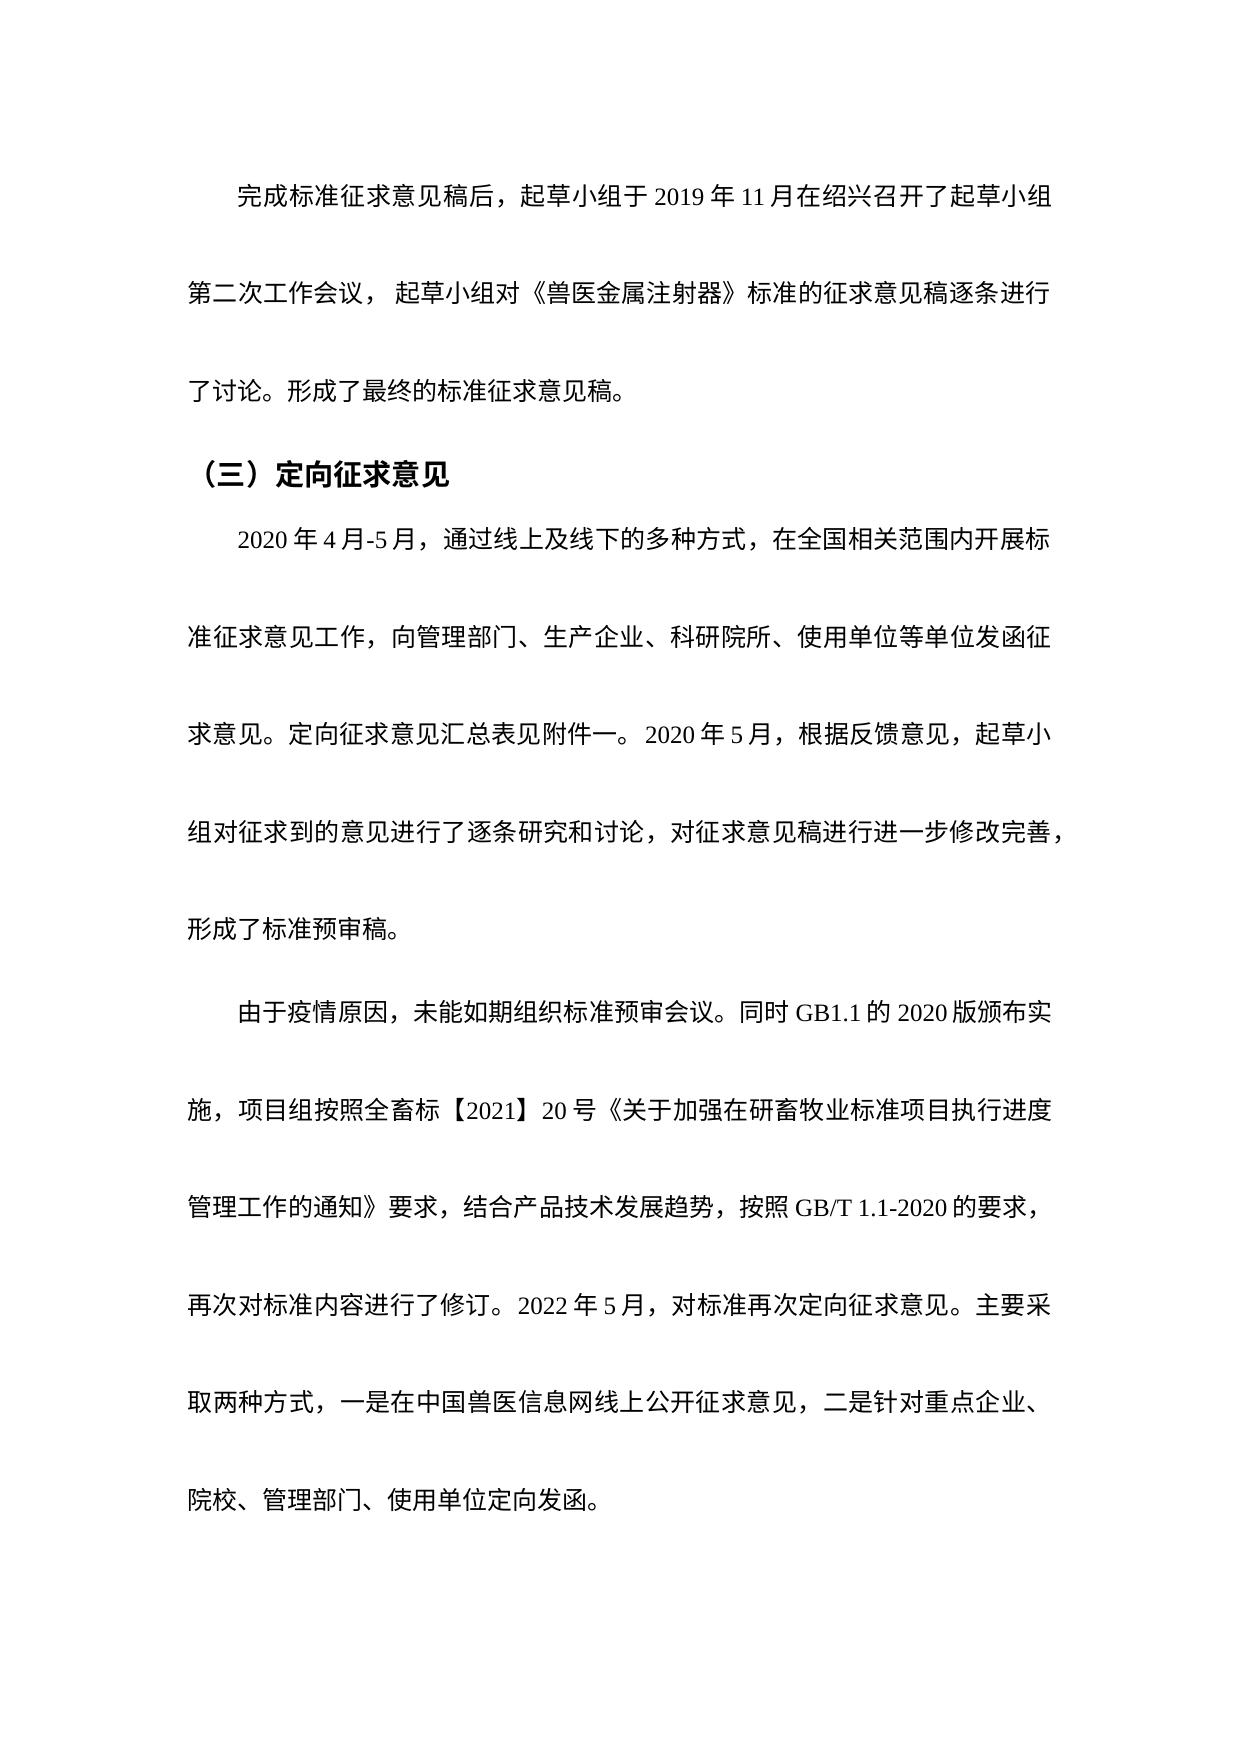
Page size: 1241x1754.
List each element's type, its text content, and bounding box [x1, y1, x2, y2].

text （三）定向征求意见 [187, 440, 1053, 505]
text 完成标准征求意见稿后，起草小组于2019年11月在绍兴召开了起草小组第二次工作会议， 起草小组对《兽医金属注射器》标准的征求意见稿逐条进行了讨论。形成了最终的标准征求意见稿。 [187, 162, 1053, 422]
text 由于疫情原因，未能如期组织标准预审会议。同时GB1.1的 2020版颁布实施，项目组按照全畜标【2021】20号《关于加强在研畜牧业标准项目执行进度管理工作的通知》要求，结合产品技术发展趋势，按照GB/T 1.1-2020的要求，再次对标准内容进行了修订。2022年5月，对标准再次定向征求意见。主要采取两种方式，一是在中国兽医信息网线上公开征求意见，二是针对重点企业、院校、管理部门、使用单位定向发函。 [187, 978, 1053, 1531]
text 2020年4月-5月，通过线上及线下的多种方式，在全国相关范围内开展标准征求意见工作，向管理部门、生产企业、科研院所、使用单位等单位发函征求意见。定向征求意见汇总表见附件一。2020年5月，根据反馈意见，起草小组对征求到的意见进行了逐条研究和讨论，对征求意见稿进行进一步修改完善，形成了标准预审稿。 [187, 505, 1053, 960]
